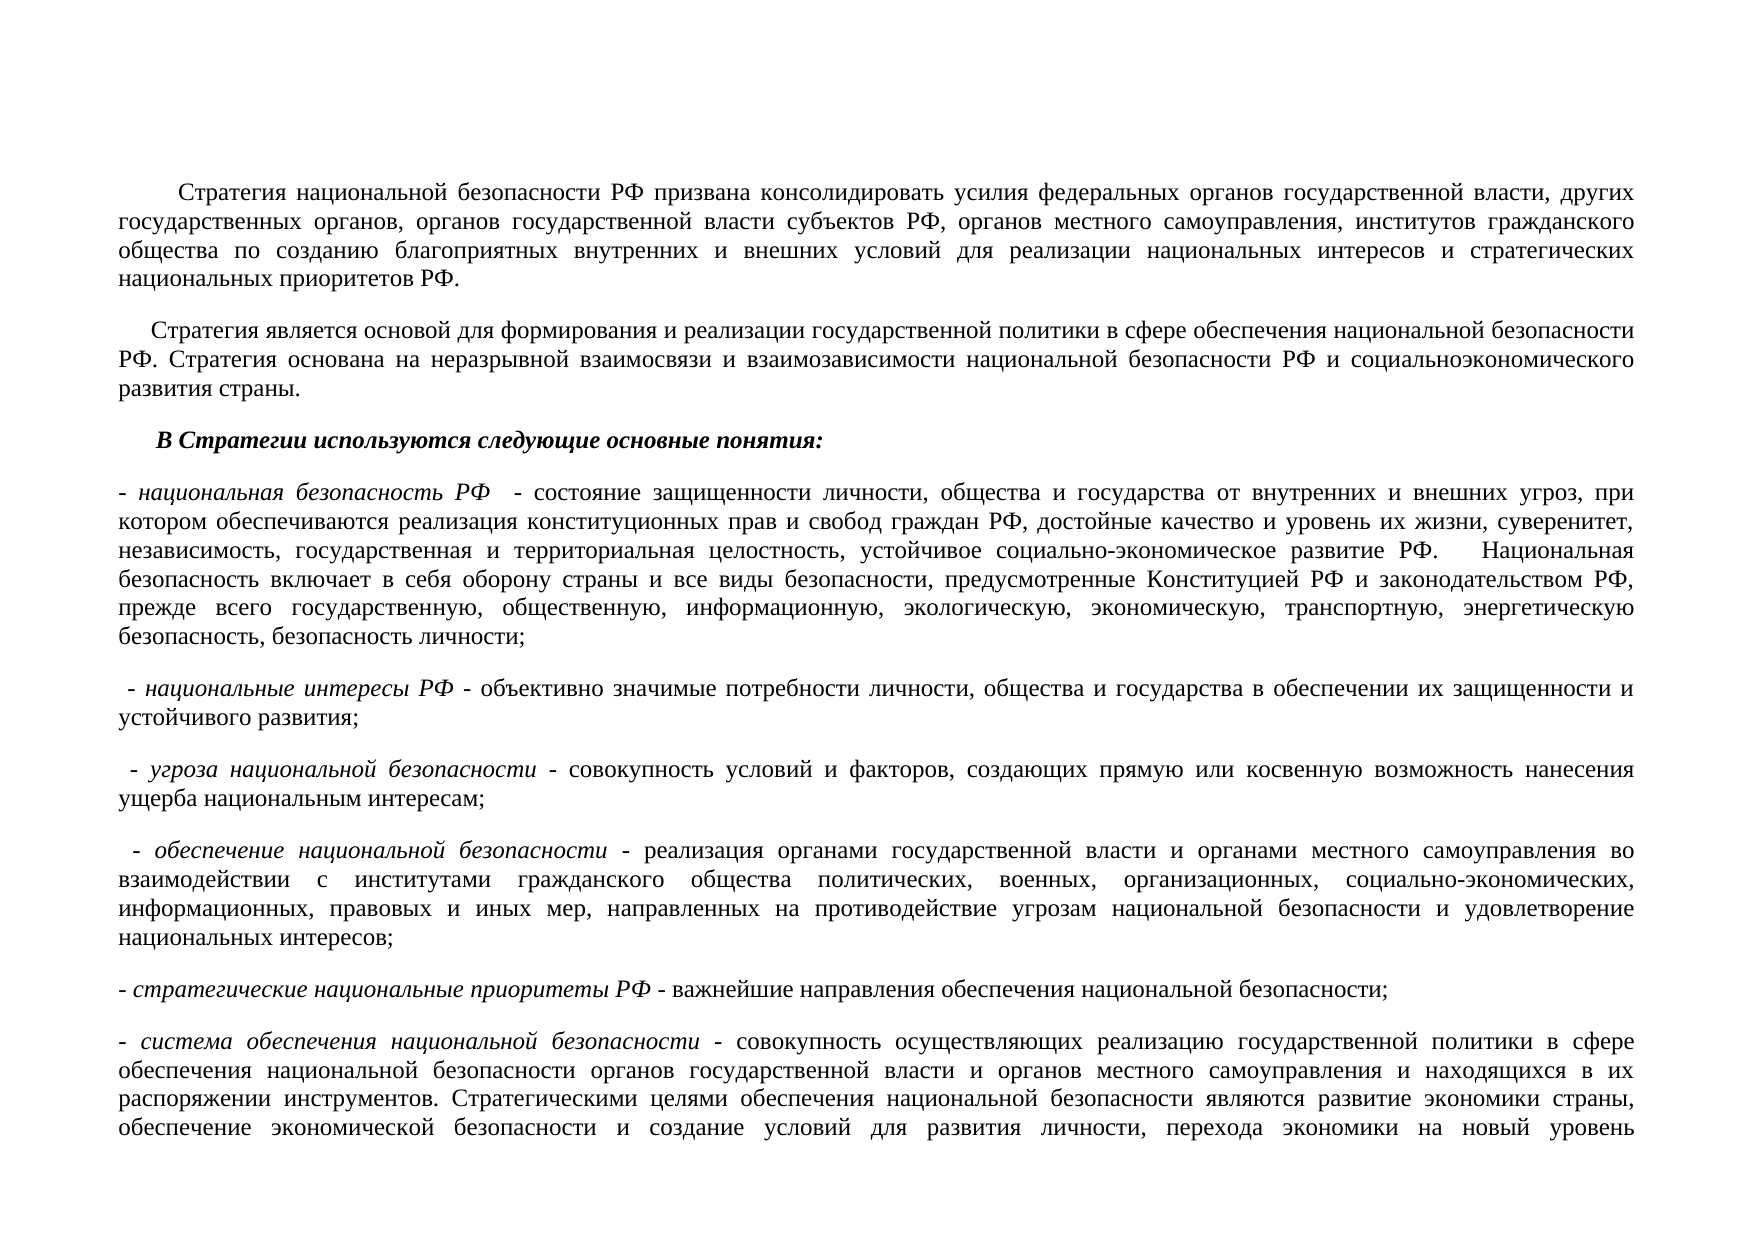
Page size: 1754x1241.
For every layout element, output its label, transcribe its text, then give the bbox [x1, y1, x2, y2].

text Стратегия является основой для формирования и реализации государственной политики в сфере обеспечения национальной безопасности РФ. Стратегия основана на неразрывной взаимосвязи и взаимозависимости национальной безопасности РФ и социальноэкономического развития страны. [118, 316, 1636, 402]
text - национальные интересы РФ - объективно значимые потребности личности, общества и государства в обеспечении их защищенности и устойчивого развития; [118, 673, 1636, 731]
text Стратегия национальной безопасности РФ призвана консолидировать усилия федеральных органов государственной власти, других государственных органов, органов государственной власти субъектов РФ, органов местного самоуправления, институтов гражданского общества по созданию благоприятных внутренних и внешних условий для реализации национальных интересов и стратегических национальных приоритетов РФ. [118, 177, 1636, 292]
text В Стратегии используются следующие основные понятия: [118, 425, 1636, 454]
text - стратегические национальные приоритеты РФ - важнейшие направления обеспечения национальной безопасности; [118, 974, 1636, 1002]
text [118, 1026, 1636, 1141]
text - национальная безопасность РФ - состояние защищенности личности, общества и государства от внутренних и внешних угроз, при котором обеспечиваются реализация конституционных прав и свобод граждан РФ, достойные качество и уровень их жизни, суверенитет, независимость, государственная и территориальная целостность, устойчивое социально-экономическое развитие РФ. Национальная безопасность включает в себя оборону страны и все виды безопасности, предусмотренные Конституцией РФ и законодательством РФ, прежде всего государственную, общественную, информационную, экологическую, экономическую, транспортную, энергетическую безопасность, безопасность личности; [118, 477, 1636, 650]
text - угроза национальной безопасности - совокупность условий и факторов, создающих прямую или косвенную возможность нанесения ущерба национальным интересам; [118, 754, 1636, 812]
text - обеспечение национальной безопасности - реализация органами государственной власти и органами местного самоуправления во взаимодействии с институтами гражданского общества политических, военных, организационных, социально-экономических, информационных, правовых и иных мер, направленных на противодействие угрозам национальной безопасности и удовлетворение национальных интересов; [118, 835, 1636, 950]
